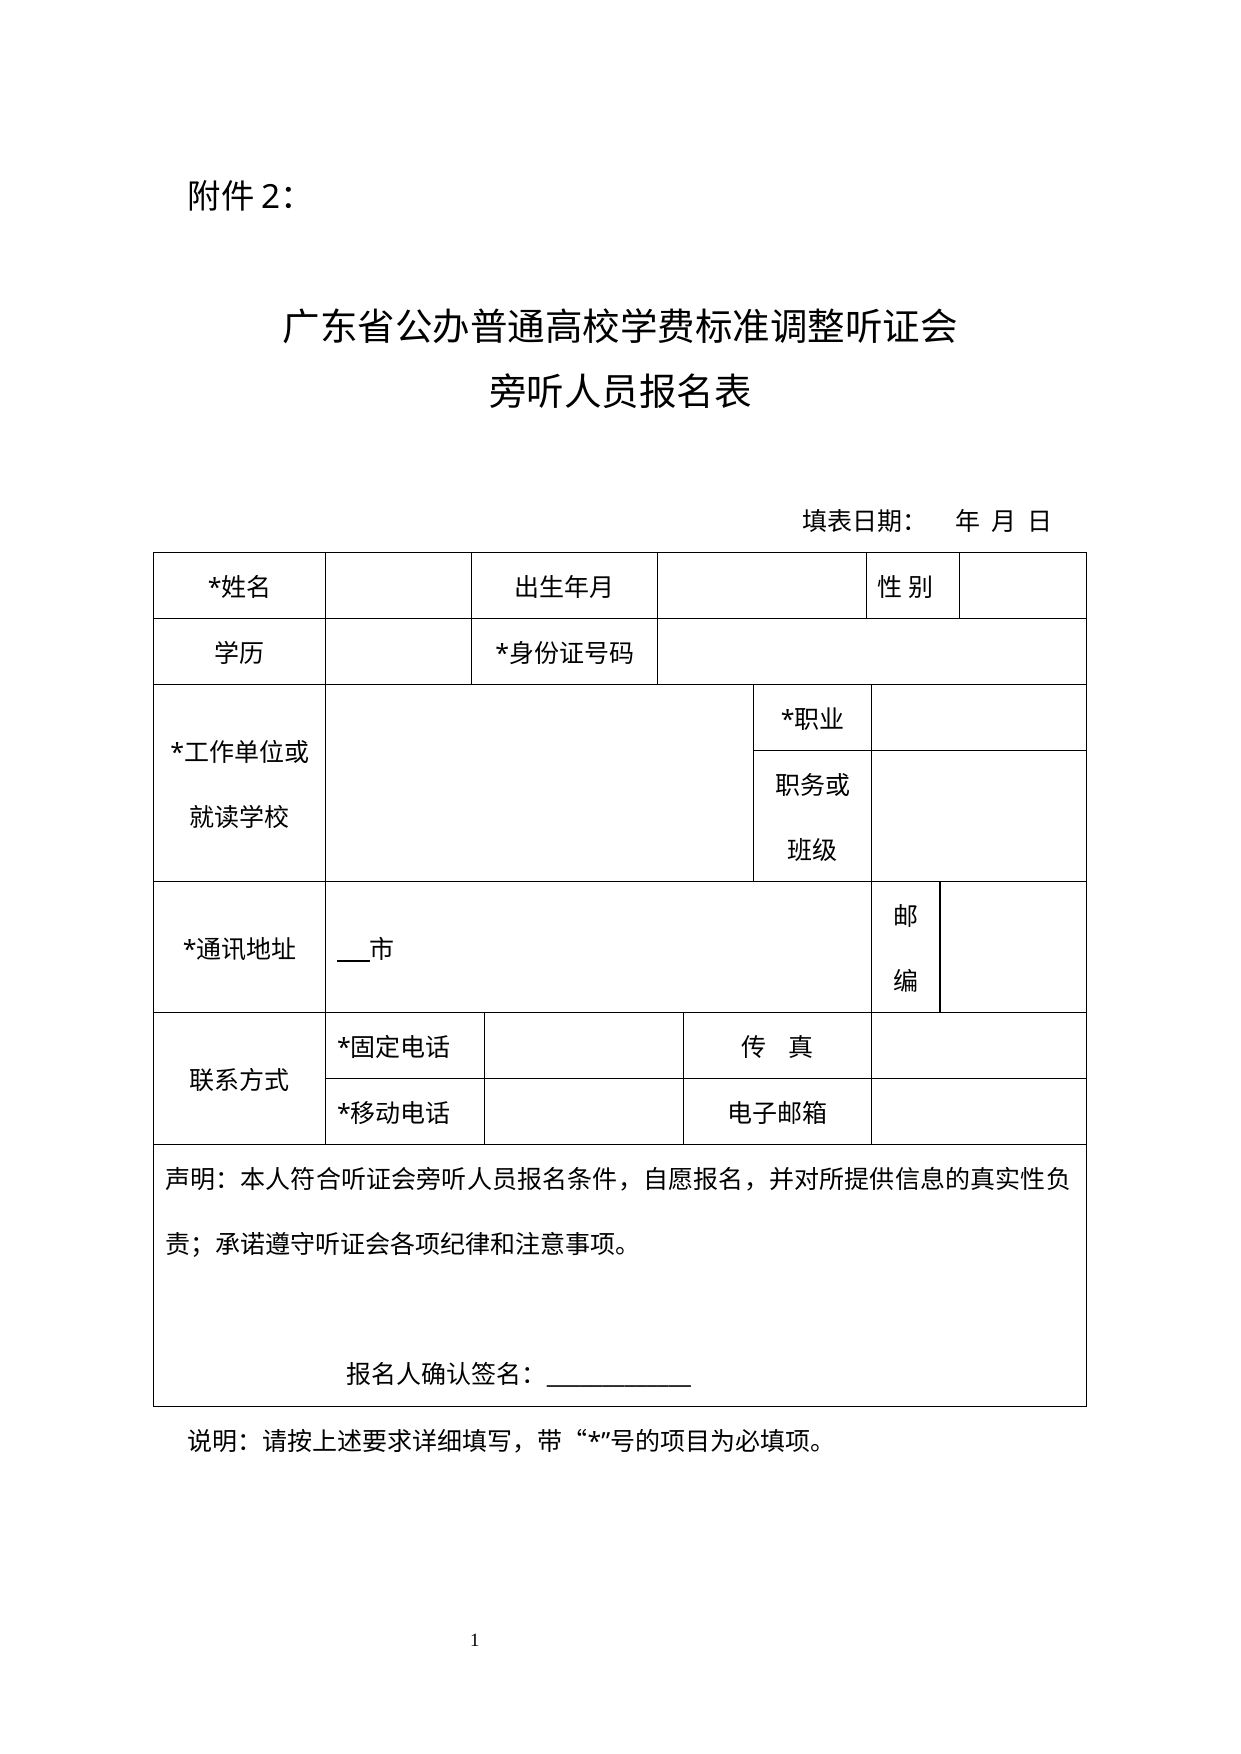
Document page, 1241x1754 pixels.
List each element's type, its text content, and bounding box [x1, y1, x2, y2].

table_header 出生年月 [472, 553, 657, 618]
table_cell [941, 882, 1086, 1012]
table_cell 职务或班级 [754, 751, 871, 881]
table_cell 传 真 [684, 1013, 871, 1078]
table_cell 邮编 [872, 882, 939, 1012]
table_cell [658, 619, 1086, 684]
table_cell [872, 1013, 1086, 1078]
table_cell [872, 751, 1086, 881]
table_cell *职业 [754, 685, 871, 750]
text 说明：请按上述要求详细填写，带“*”号的项目为必填项。 [187, 1407, 1053, 1472]
table_header [326, 553, 471, 618]
table_cell 联系方式 [154, 1013, 325, 1144]
table_cell 声明：本人符合听证会旁听人员报名条件，自愿报名，并对所提供信息的真实性负责；承诺遵守听证会各项纪律和注意事项。 报名人确认签名：_____________ [154, 1145, 1086, 1406]
table_cell 市 [326, 882, 871, 1012]
text 填表日期： 年 月 日 [187, 487, 1053, 552]
text 旁听人员报名表 [187, 357, 1053, 422]
table_cell *移动电话 [326, 1079, 484, 1144]
table_cell 学历 [154, 619, 325, 684]
table_header *姓名 [154, 553, 325, 618]
table_cell *身份证号码 [472, 619, 657, 684]
table_cell [326, 619, 471, 684]
table_cell [326, 685, 753, 881]
table_cell [485, 1013, 683, 1078]
table_cell [485, 1079, 683, 1144]
table_cell *工作单位或就读学校 [154, 685, 325, 881]
text 广东省公办普通高校学费标准调整听证会 [187, 292, 1053, 357]
table_header [658, 553, 866, 618]
table_cell [872, 1079, 1086, 1144]
table_cell [872, 685, 1086, 750]
text 附件2： [187, 162, 1053, 227]
table_cell 电子邮箱 [684, 1079, 871, 1144]
table_cell *固定电话 [326, 1013, 484, 1078]
table_header 性 别 [867, 553, 959, 618]
table_header [960, 553, 1086, 618]
table_cell *通讯地址 [154, 882, 325, 1012]
